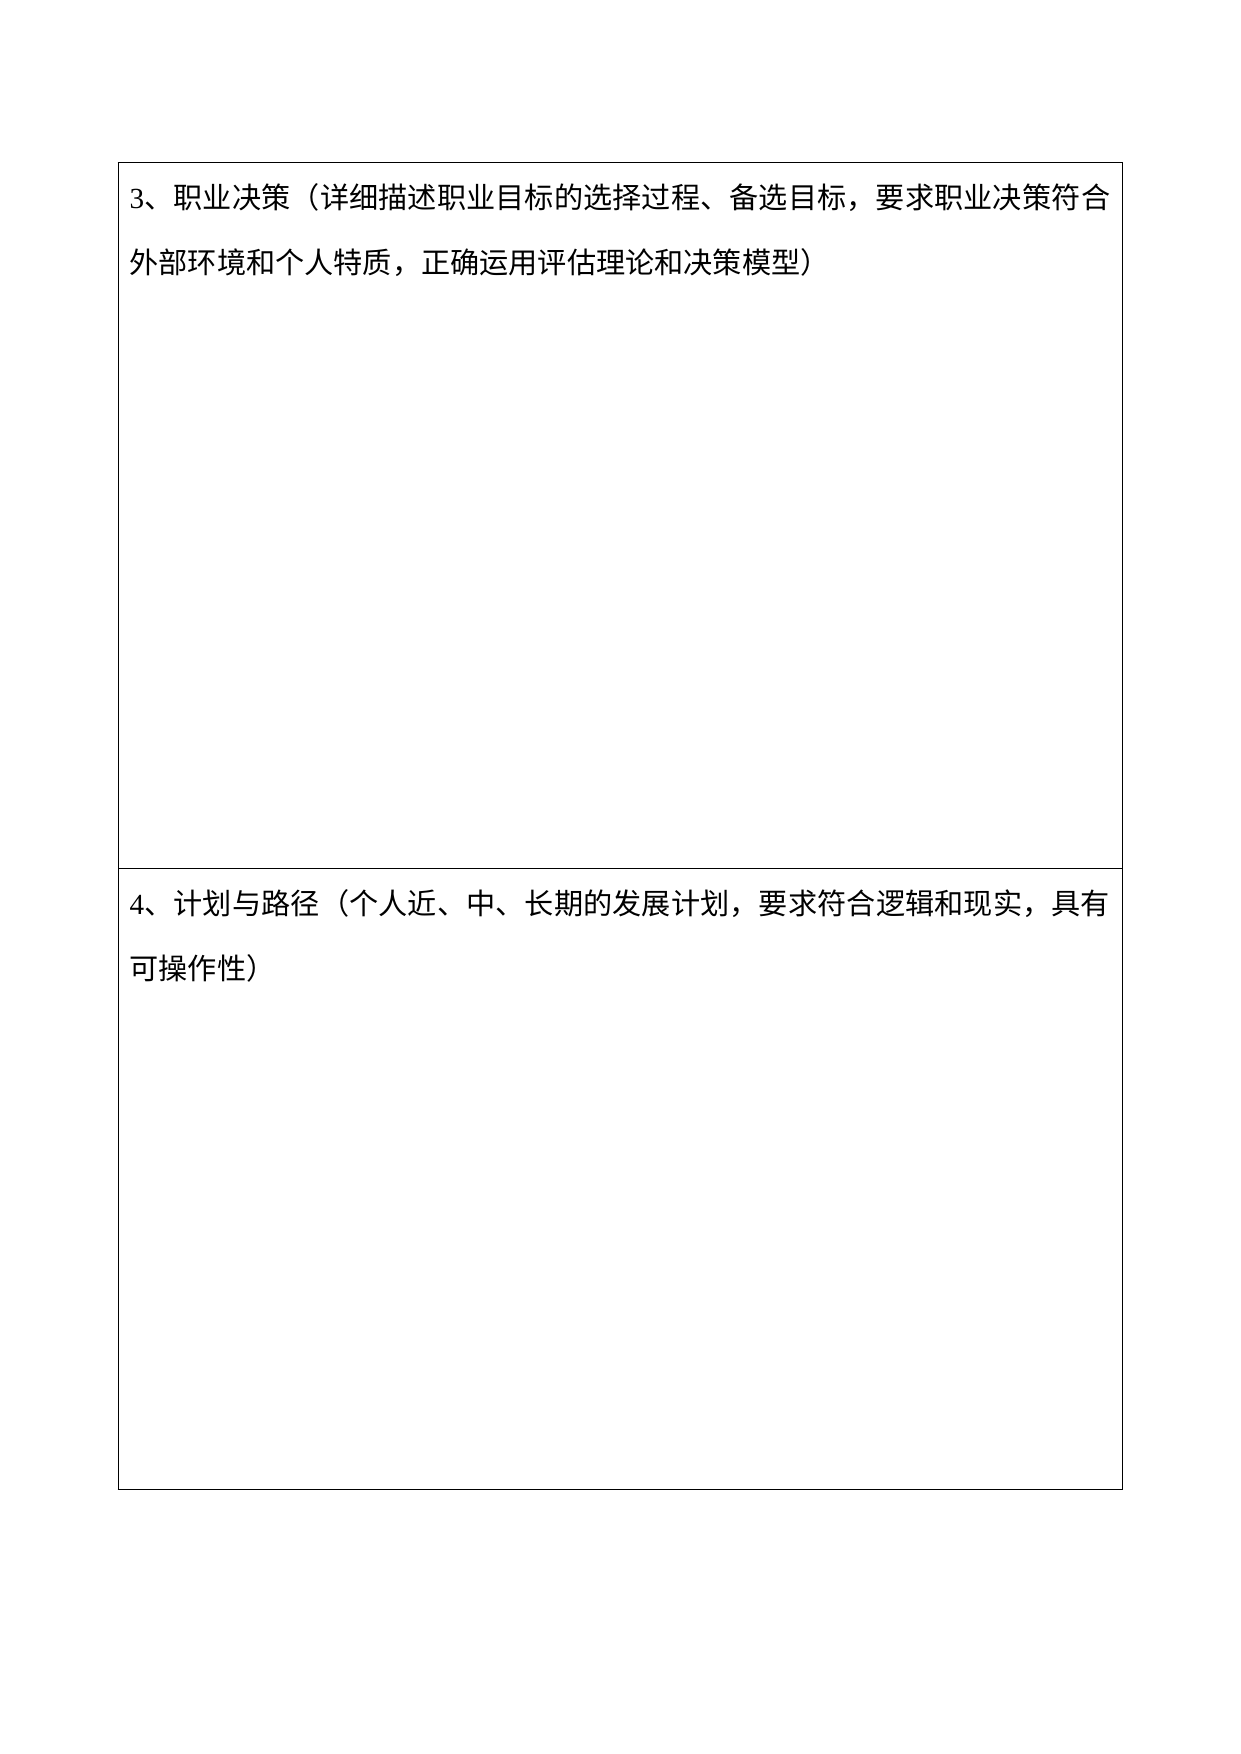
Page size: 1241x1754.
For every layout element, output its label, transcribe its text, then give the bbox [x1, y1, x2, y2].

table_cell 3、职业决策（详细描述职业目标的选择过程、备选目标，要求职业决策符合外部环境和个人特质，正确运用评估理论和决策模型） [119, 163, 1122, 868]
table_cell 4、计划与路径（个人近、中、长期的发展计划，要求符合逻辑和现实，具有可操作性） [119, 869, 1122, 1489]
